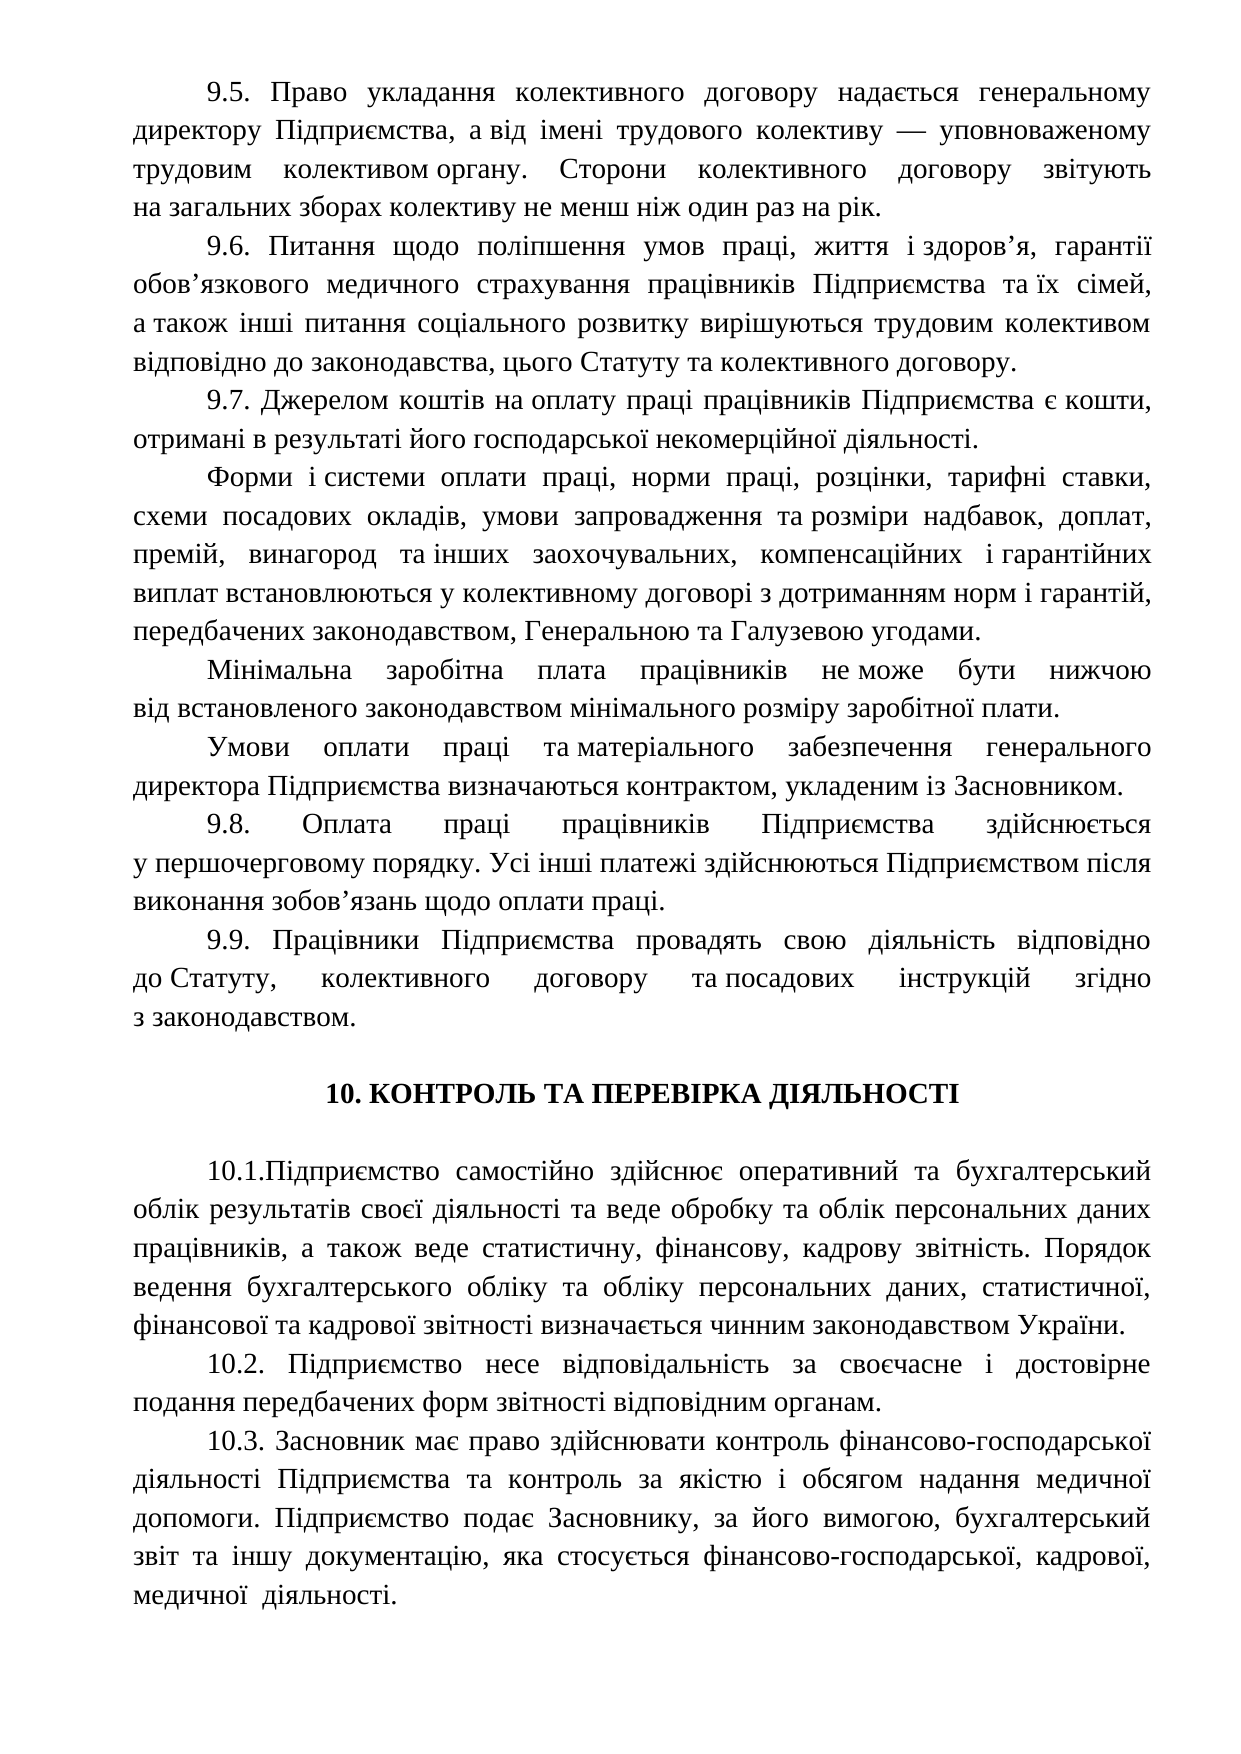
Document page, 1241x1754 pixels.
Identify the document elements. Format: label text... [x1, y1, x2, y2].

text 10. КОНТРОЛЬ ТА ПЕРЕВІРКА ДІЯЛЬНОСТІ [133, 1076, 1152, 1109]
text Форми і системи оплати праці, норми праці, розцінки, тарифні ставки, схеми посадових окладів, умови запровадження та розміри надбавок, доплат, премій, винагород та інших заохочувальних, компенсаційних і гарантійних виплат встановлюються у колективному договорі з дотриманням норм і гарантій, передбачених законодавством, Генеральною та Галузевою угодами. [133, 459, 1152, 647]
text 10.3. Засновник має право здійснювати контроль фінансово-господарської діяльності Підприємства та контроль за якістю і обсягом надання медичної допомоги. Підприємство подає Засновнику, за його вимогою, бухгалтерський звіт та іншу документацію, яка стосується фінансово-господарської, кадрової, медичної діяльності. [133, 1423, 1152, 1611]
text 9.9. Працівники Підприємства провадять свою діяльність відповідно до Статуту, колективного договору та посадових інструкцій згідно з законодавством. [133, 922, 1152, 1032]
text 10.1.Підприємство самостійно здійснює оперативний та бухгалтерський облік результатів своєї діяльності та веде обробку та облік персональних даних працівників, а також веде статистичну, фінансову, кадрову звітність. Порядок ведення бухгалтерського обліку та обліку персональних даних, статистичної, фінансової та кадрової звітності визначається чинним законодавством України. [133, 1153, 1152, 1341]
text Мінімальна заробітна плата працівників не може бути нижчою від встановленого законодавством мінімального розміру заробітної плати. [133, 652, 1152, 724]
text 9.7. Джерелом коштів на оплату праці працівників Підприємства є кошти, отримані в результаті його господарської некомерційної діяльності. [133, 382, 1152, 454]
text 9.6. Питання щодо поліпшення умов праці, життя і здоров’я, гарантії обов’язкового медичного страхування працівників Підприємства та їх сімей, а також інші питання соціального розвитку вирішуються трудовим колективом відповідно до законодавства, цього Статуту та колективного договору. [133, 228, 1152, 377]
text 10.2. Підприємство несе відповідальність за своєчасне і достовірне подання передбачених форм звітності відповідним органам. [133, 1346, 1152, 1418]
text Умови оплати праці та матеріального забезпечення генерального директора Підприємства визначаються контрактом, укладеним із Засновником. [133, 729, 1152, 801]
text 9.5. Право укладання колективного договору надається генеральному директору Підприємства, а від імені трудового колективу — уповноваженому трудовим колективом органу. Сторони колективного договору звітують на загальних зборах колективу не менш ніж один раз на рік. [133, 74, 1152, 223]
text 9.8. Оплата праці працівників Підприємства здійснюється у першочерговому порядку. Усі інші платежі здійснюються Підприємством після виконання зобов’язань щодо оплати праці. [133, 806, 1152, 917]
